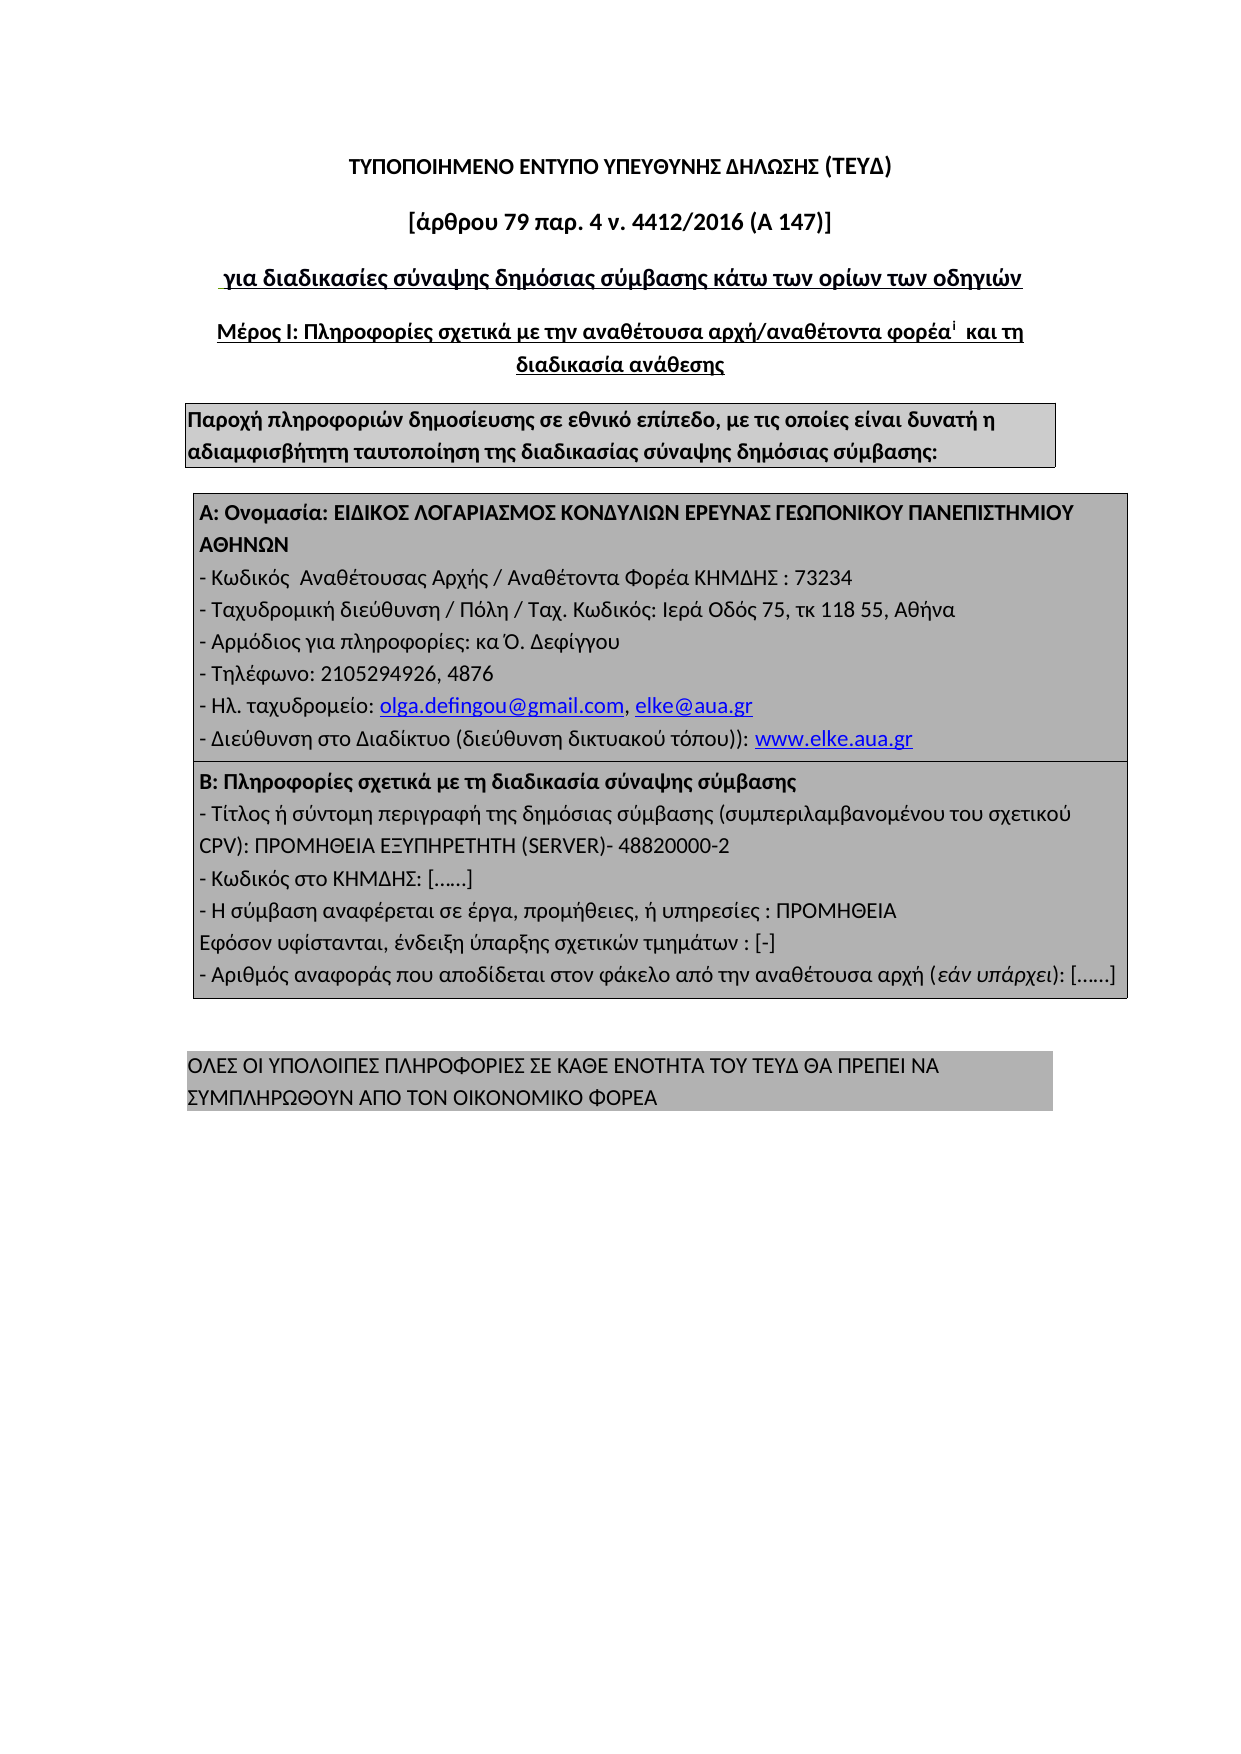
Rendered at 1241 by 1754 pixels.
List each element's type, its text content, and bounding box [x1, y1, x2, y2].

text [άρθρου 79 παρ. 4 ν. 4412/2016 (Α 147)] [187, 206, 1053, 236]
table_header Α: Ονομασία: ΕΙΔΙΚΟΣ ΛΟΓΑΡΙΑΣΜΟΣ ΚΟΝΔΥΛΙΩΝ ΕΡΕΥΝΑΣ ΓΕΩΠΟΝΙΚΟΥ ΠΑΝΕΠΙΣΤΗΜΙΟΥ ΑΘΗΝΩΝ - Κωδικός Αναθέτουσας Αρχής / Αναθέτοντα Φορέα ΚΗΜΔΗΣ : 73234 - Ταχυδρομική διεύθυνση / Πόλη / Ταχ. Κωδικός: Ιερά Οδός 75, τκ 118 55, Αθήνα - Αρμόδιος για πληροφορίες: κα Ό. Δεφίγγου - Τηλέφωνο: 2105294926, 4876 - Ηλ. ταχυδρομείο: olga.defingou@gmail.com, elke@aua.gr - Διεύθυνση στο Διαδίκτυο (διεύθυνση δικτυακού τόπου)): www.elke.aua.gr [194, 494, 1127, 761]
text Παροχή πληροφοριών δημοσίευσης σε εθνικό επίπεδο, με τις οποίες είναι δυνατή η αδιαμφισβήτητη ταυτοποίηση της διαδικασίας σύναψης δημόσιας σύμβασης: [186, 404, 1055, 467]
table_cell Β: Πληροφορίες σχετικά με τη διαδικασία σύναψης σύμβασης - Τίτλος ή σύντομη περιγραφή της δημόσιας σύμβασης (συμπεριλαμβανομένου του σχετικού CPV): ΠΡΟΜΗΘΕΙΑ ΕΞΥΠΗΡΕΤΗΤΗ (SERVER)- 48820000-2 - Κωδικός στο ΚΗΜΔΗΣ: [……] - Η σύμβαση αναφέρεται σε έργα, προμήθειες, ή υπηρεσίες : ΠΡΟΜΗΘΕΙΑ Εφόσον υφίστανται, ένδειξη ύπαρξης σχετικών τμημάτων : [-] - Αριθμός αναφοράς που αποδίδεται στον φάκελο από την αναθέτουσα αρχή (εάν υπάρχει): [……] [194, 762, 1127, 998]
text ΟΛΕΣ ΟΙ ΥΠΟΛΟΙΠΕΣ ΠΛΗΡΟΦΟΡΙΕΣ ΣΕ ΚΑΘΕ ΕΝΟΤΗΤΑ ΤΟΥ ΤΕΥΔ ΘΑ ΠΡΕΠΕΙ ΝΑ ΣΥΜΠΛΗΡΩΘΟΥΝ ΑΠΟ ΤΟΝ ΟΙΚΟΝΟΜΙΚΟ ΦΟΡΕΑ [187, 1051, 1053, 1111]
text για διαδικασίες σύναψης δημόσιας σύμβασης κάτω των ορίων των οδηγιών [187, 262, 1053, 292]
text ΤΥΠΟΠΟΙΗΜΕΝΟ ΕΝΤΥΠΟ ΥΠΕΥΘΥΝΗΣ ΔΗΛΩΣΗΣ (TEΥΔ) [187, 150, 1053, 181]
text Μέρος Ι: Πληροφορίες σχετικά με την αναθέτουσα αρχή/αναθέτοντα φορέα και τη διαδικασία ανάθεσης [187, 317, 1053, 378]
